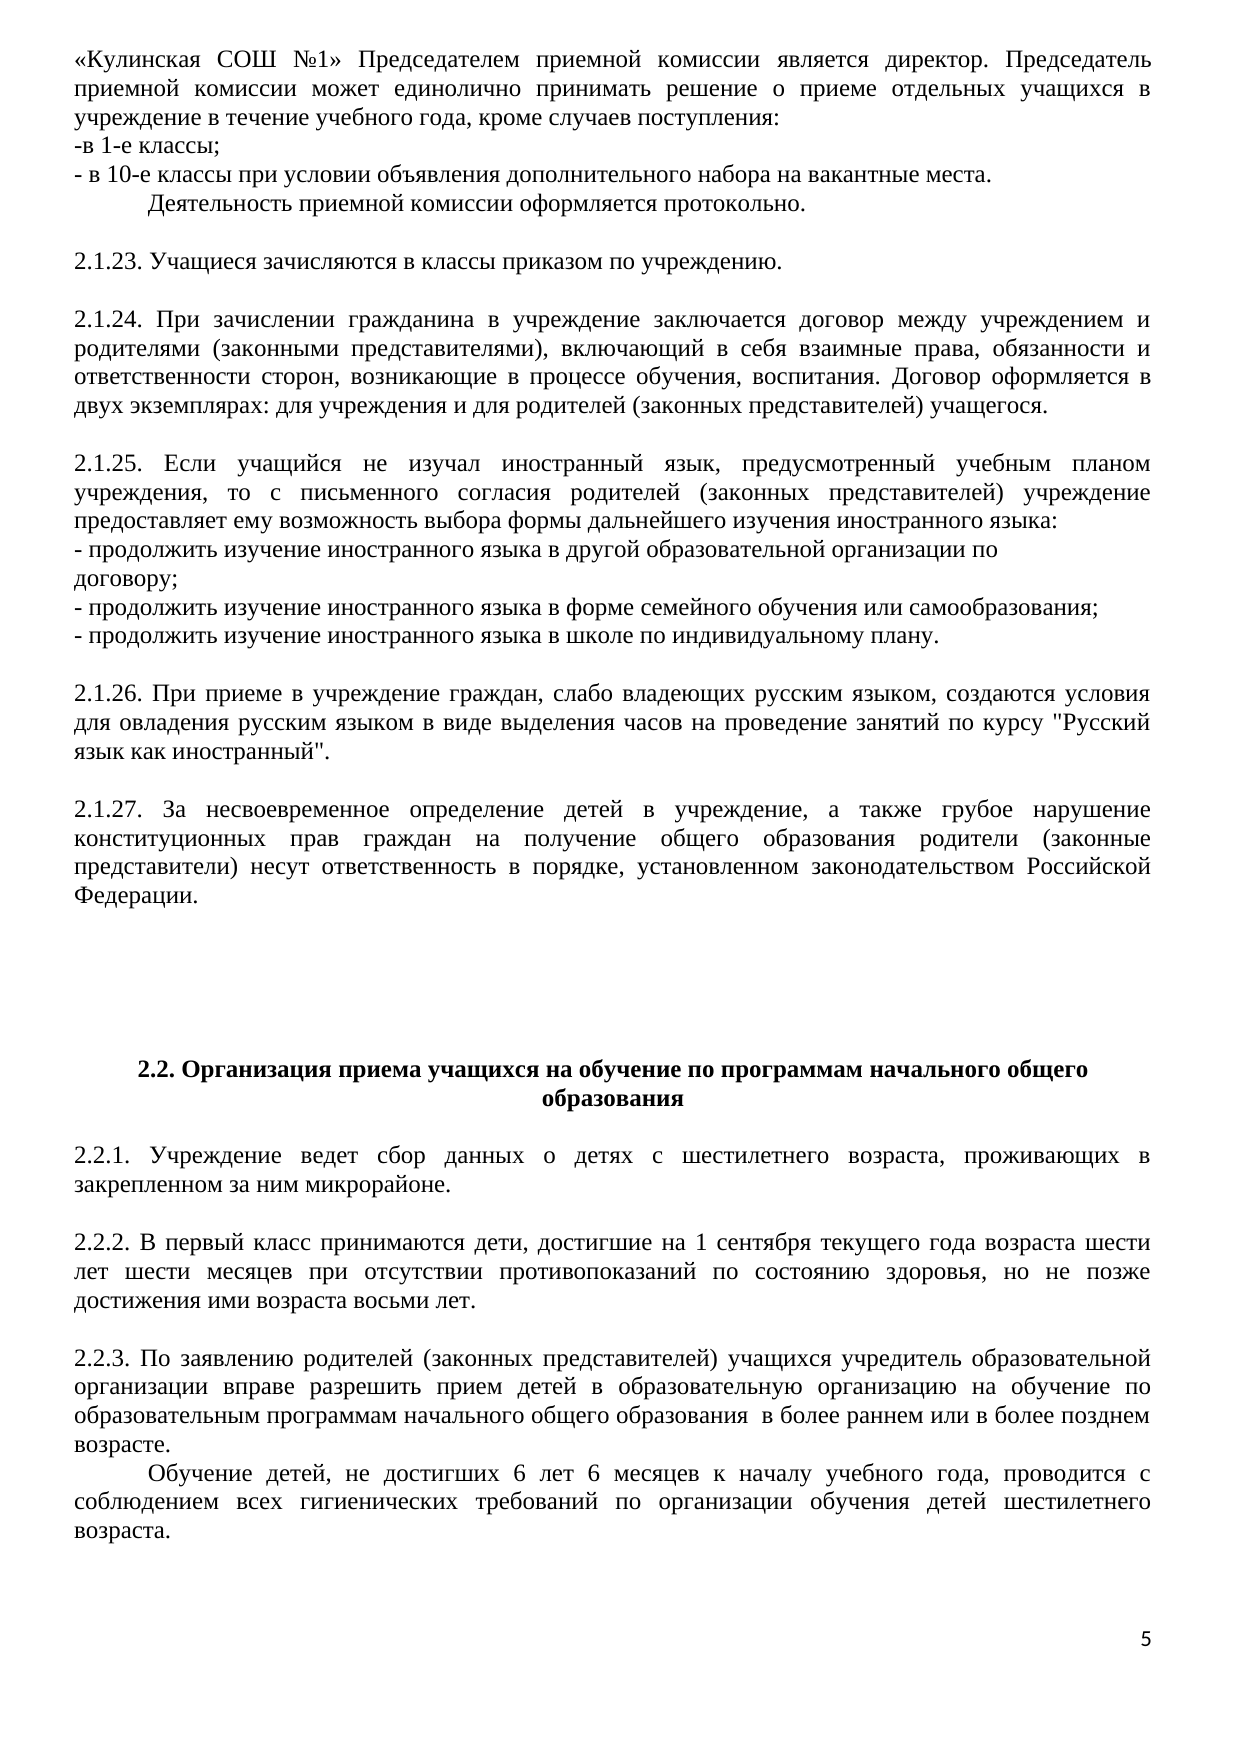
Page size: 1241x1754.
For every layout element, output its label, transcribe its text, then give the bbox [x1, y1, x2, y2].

text 2.1.25. Если учащийся не изучал иностранный язык, предусмотренный учебным планом учреждения, то с письменного согласия родителей (законных представителей) учреждение предоставляет ему возможность выбора формы дальнейшего изучения иностранного языка: [74, 448, 1152, 534]
text 2.2. Организация приема учащихся на обучение по программам начального общего образования [74, 1054, 1152, 1111]
text 2.2.3. По заявлению родителей (законных представителей) учащихся учредитель образовательной организации вправе разрешить прием детей в образовательную организацию на обучение по образовательным программам начального общего образования в более раннем или в более позднем возрасте. [74, 1343, 1152, 1458]
text 2.1.27. За несвоевременное определение детей в учреждение, а также грубое нарушение конституционных прав граждан на получение общего образования родители (законные представители) несут ответственность в порядке, установленном законодательством Российской Федерации. [74, 794, 1152, 909]
text -в 1-е классы; [74, 131, 1152, 159]
text 2.1.24. При зачислении гражданина в учреждение заключается договор между учреждением и родителями (законными представителями), включающий в себя взаимные права, обязанности и ответственности сторон, возникающие в процессе обучения, воспитания. Договор оформляется в двух экземплярах: для учреждения и для родителей (законных представителей) учащегося. [74, 304, 1152, 419]
text договору; [74, 563, 1152, 592]
text - продолжить изучение иностранного языка в другой образовательной организации по [74, 534, 1152, 563]
text - в 10-е классы при условии объявления дополнительного набора на вакантные места. [74, 159, 1152, 188]
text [74, 44, 1152, 131]
text 2.1.26. При приеме в учреждение граждан, слабо владеющих русским языком, создаются условия для овладения русским языком в виде выделения часов на проведение занятий по курсу "Русский язык как иностранный". [74, 678, 1152, 765]
text Деятельность приемной комиссии оформляется протокольно. [74, 188, 1152, 217]
text - продолжить изучение иностранного языка в форме семейного обучения или самообразования; [74, 592, 1152, 621]
text - продолжить изучение иностранного языка в школе по индивидуальному плану. [74, 621, 1152, 649]
text 2.2.1. Учреждение ведет сбор данных о детях с шестилетнего возраста, проживающих в закрепленном за ним микрорайоне. [74, 1141, 1152, 1198]
text 2.2.2. В первый класс принимаются дети, достигшие на 1 сентября текущего года возраста шести лет шести месяцев при отсутствии противопоказаний по состоянию здоровья, но не позже достижения ими возраста восьми лет. [74, 1227, 1152, 1313]
text Обучение детей, не достигших 6 лет 6 месяцев к началу учебного года, проводится с соблюдением всех гигиенических требований по организации обучения детей шестилетнего возраста. [74, 1458, 1152, 1544]
text 2.1.23. Учащиеся зачисляются в классы приказом по учреждению. [74, 246, 1152, 275]
